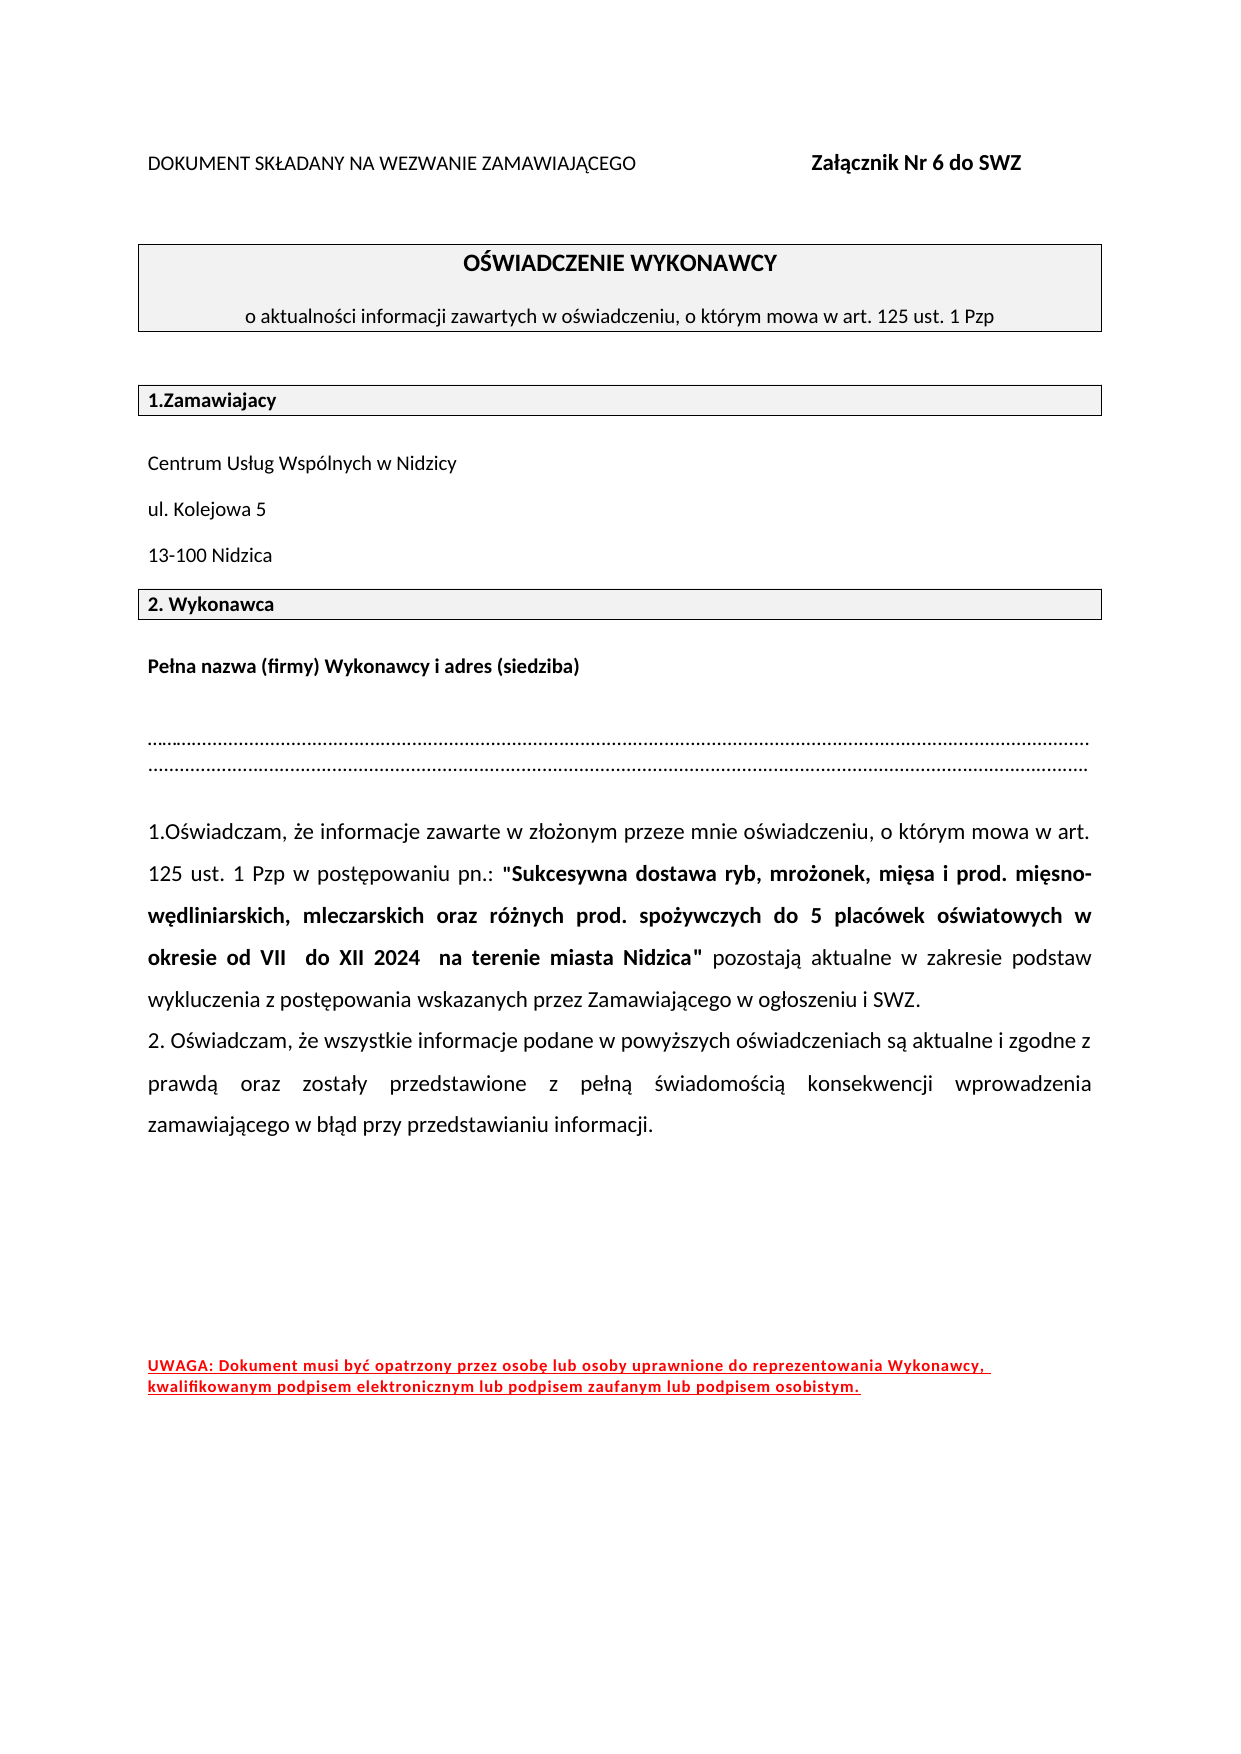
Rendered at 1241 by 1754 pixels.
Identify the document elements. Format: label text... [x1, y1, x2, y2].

text 2. Wykonawca [139, 590, 1101, 619]
text ul. Kolejowa 5 [148, 496, 1093, 521]
text 2. Oświadczam, że wszystkie informacje podane w powyższych oświadczeniach są aktualne i zgodne z prawdą oraz zostały przedstawione z pełną świadomością konsekwencji wprowadzenia zamawiającego w błąd przy przedstawianiu informacji. [148, 1027, 1093, 1139]
text ……….............................................................................................................................................................................................................................................................................................................................................................. [148, 725, 1093, 776]
text UWAGA: Dokument musi być opatrzony przez osobę lub osoby uprawnione do reprezentowania Wykonawcy, kwalifikowanym podpisem elektronicznym lub podpisem zaufanym lub podpisem osobistym. [148, 1356, 1093, 1396]
text OŚWIADCZENIE WYKONAWCY [139, 245, 1101, 278]
text DOKUMENT SKŁADANY NA WEZWANIE ZAMAWIAJĄCEGO Załącznik Nr 6 do SWZ [148, 148, 1093, 176]
text o aktualności informacji zawartych w oświadczeniu, o którym mowa w art. 125 ust. 1 Pzp [139, 300, 1101, 331]
text Pełna nazwa (firmy) Wykonawcy i adres (siedziba) [148, 654, 1093, 679]
text 1.Zamawiajacy [139, 386, 1101, 415]
text Centrum Usług Wspólnych w Nidzicy [148, 450, 1093, 475]
text 1.Oświadczam, że informacje zawarte w złożonym przeze mnie oświadczeniu, o którym mowa w art. 125 ust. 1 Pzp w postępowaniu pn.: "Sukcesywna dostawa ryb, mrożonek, mięsa i prod. mięsno-wędliniarskich, mleczarskich oraz różnych prod. spożywczych do 5 placówek oświatowych w okresie od VII do XII 2024 na terenie miasta Nidzica" pozostają aktualne w zakresie podstaw wykluczenia z postępowania wskazanych przez Zamawiającego w ogłoszeniu i SWZ. [148, 817, 1093, 1013]
text 13-100 Nidzica [148, 542, 1093, 568]
